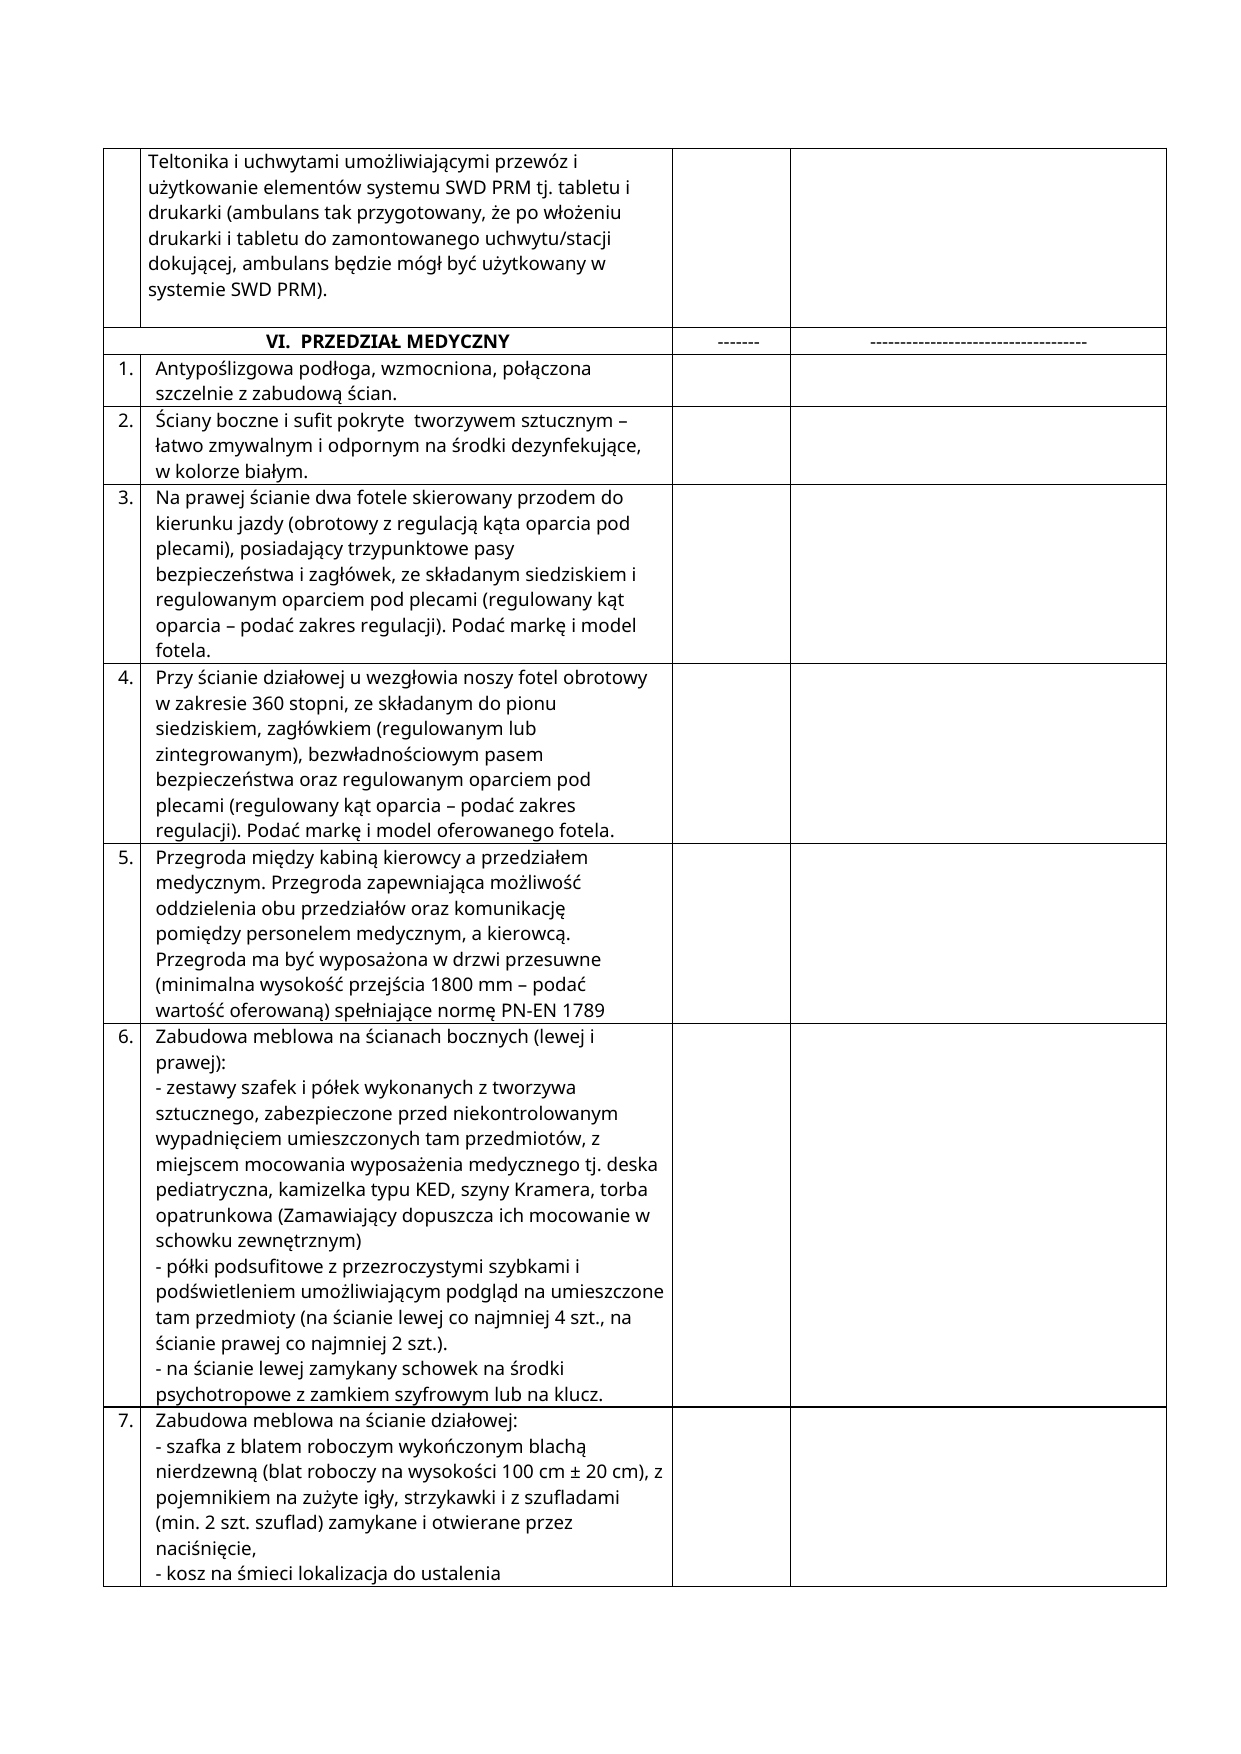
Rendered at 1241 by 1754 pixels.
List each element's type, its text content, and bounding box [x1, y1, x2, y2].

table_cell [104, 1024, 140, 1406]
table_cell [673, 664, 790, 843]
table_cell VI. PRZEDZIAŁ MEDYCZNY [104, 328, 672, 354]
table_cell [104, 1408, 140, 1586]
table_cell [673, 149, 790, 327]
table_cell [791, 355, 1166, 406]
table_cell ------------------------------------ [791, 328, 1166, 354]
table_cell [791, 844, 1166, 1023]
table_cell Ściany boczne i sufit pokryte tworzywem sztucznym – łatwo zmywalnym i odpornym na środki dezynfekujące, w kolorze białym. [141, 407, 672, 483]
table_cell Na prawej ścianie dwa fotele skierowany przodem do kierunku jazdy (obrotowy z regulacją kąta oparcia pod plecami), posiadający trzypunktowe pasy bezpieczeństwa i zagłówek, ze składanym siedziskiem i regulowanym oparciem pod plecami (regulowany kąt oparcia – podać zakres regulacji). Podać markę i model fotela. [141, 485, 672, 663]
table_cell [673, 407, 790, 483]
table_cell [791, 1024, 1166, 1406]
table_cell Antypoślizgowa podłoga, wzmocniona, połączona szczelnie z zabudową ścian. [141, 355, 672, 406]
table_cell [791, 149, 1166, 327]
table_cell [104, 485, 140, 663]
table_cell [104, 664, 140, 843]
table_cell Przy ścianie działowej u wezgłowia noszy fotel obrotowy w zakresie 360 stopni, ze składanym do pionu siedziskiem, zagłówkiem (regulowanym lub zintegrowanym), bezwładnościowym pasem bezpieczeństwa oraz regulowanym oparciem pod plecami (regulowany kąt oparcia – podać zakres regulacji). Podać markę i model oferowanego fotela. [141, 664, 672, 843]
table_cell [673, 844, 790, 1023]
table_cell [673, 1408, 790, 1586]
table_cell ------- [673, 328, 790, 354]
table_cell [104, 407, 140, 483]
table_cell [673, 1024, 790, 1406]
table_cell Zabudowa meblowa na ścianach bocznych (lewej i prawej): - zestawy szafek i półek wykonanych z tworzywa sztucznego, zabezpieczone przed niekontrolowanym wypadnięciem umieszczonych tam przedmiotów, z miejscem mocowania wyposażenia medycznego tj. deska pediatryczna, kamizelka typu KED, szyny Kramera, torba opatrunkowa (Zamawiający dopuszcza ich mocowanie w schowku zewnętrznym) - półki podsufitowe z przezroczystymi szybkami i podświetleniem umożliwiającym podgląd na umieszczone tam przedmioty (na ścianie lewej co najmniej 4 szt., na ścianie prawej co najmniej 2 szt.). - na ścianie lewej zamykany schowek na środki psychotropowe z zamkiem szyfrowym lub na klucz. [141, 1024, 672, 1406]
table_cell [104, 844, 140, 1023]
table_cell [791, 407, 1166, 483]
table_cell [673, 485, 790, 663]
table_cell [141, 149, 672, 327]
table_cell [791, 485, 1166, 663]
table_cell [104, 355, 140, 406]
table_cell Przegroda między kabiną kierowcy a przedziałem medycznym. Przegroda zapewniająca możliwość oddzielenia obu przedziałów oraz komunikację pomiędzy personelem medycznym, a kierowcą. Przegroda ma być wyposażona w drzwi przesuwne (minimalna wysokość przejścia 1800 mm – podać wartość oferowaną) spełniające normę PN-EN 1789 [141, 844, 672, 1023]
table_cell [673, 355, 790, 406]
table_cell Zabudowa meblowa na ścianie działowej: - szafka z blatem roboczym wykończonym blachą nierdzewną (blat roboczy na wysokości 100 cm ± 20 cm), z pojemnikiem na zużyte igły, strzykawki i z szufladami (min. 2 szt. szuflad) zamykane i otwierane przez naciśnięcie, - kosz na śmieci lokalizacja do ustalenia [141, 1408, 672, 1586]
table_cell [104, 149, 140, 327]
table_cell [791, 664, 1166, 843]
table_cell [791, 1408, 1166, 1586]
